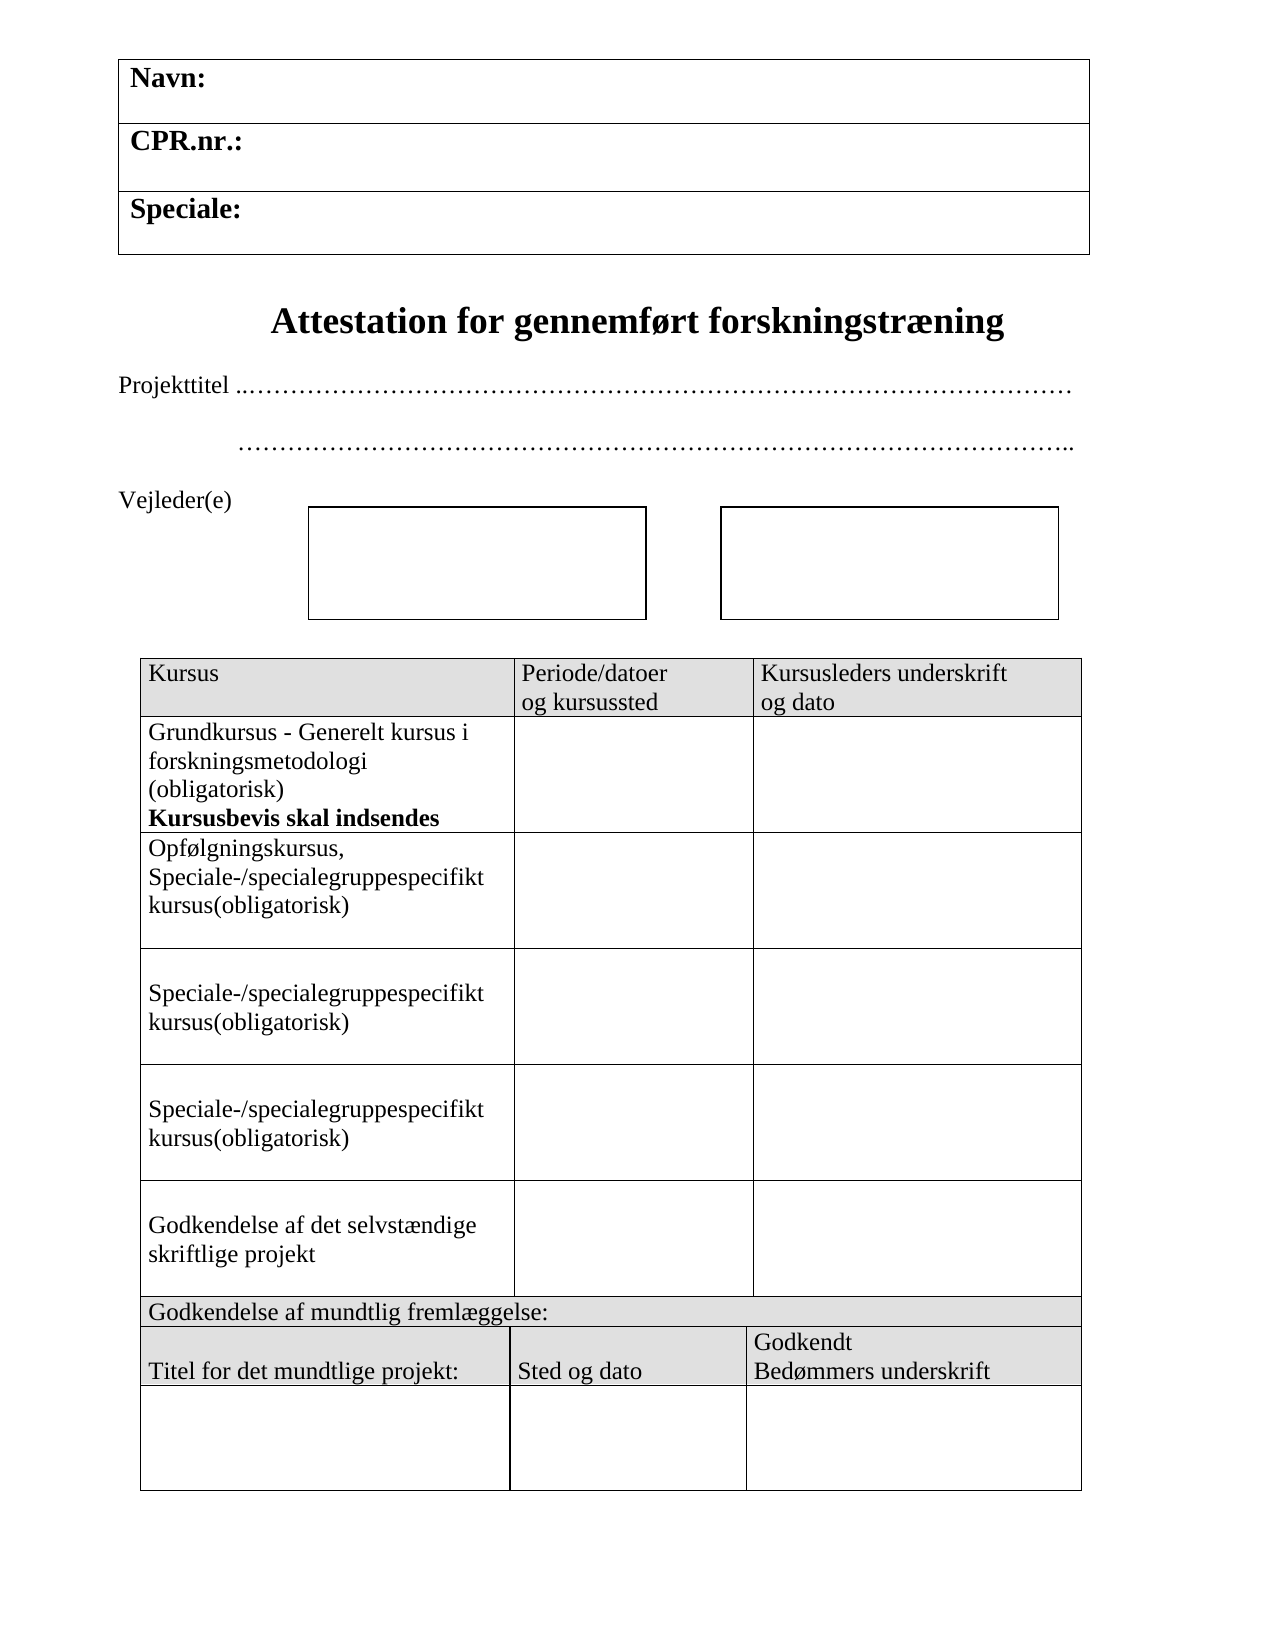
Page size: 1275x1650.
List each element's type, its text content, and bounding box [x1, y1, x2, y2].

table_cell [754, 1065, 1081, 1180]
table_cell [754, 717, 1081, 832]
table_cell Godkendt Bedømmers underskrift [747, 1327, 1081, 1384]
table_cell [515, 1181, 753, 1296]
table_cell Speciale-/specialegruppespecifikt kursus(obligatorisk) [141, 949, 514, 1064]
text ……………………………………………………………………………………….. [118, 427, 1157, 456]
table_cell Titel for det mundtlige projekt: [141, 1327, 509, 1384]
table_cell Grundkursus - Generelt kursus i forskningsmetodologi (obligatorisk) Kursusbevis skal indsendes [141, 717, 514, 832]
table_header Kursusleders underskrift og dato [754, 659, 1081, 716]
table_cell [515, 833, 753, 948]
table_cell Speciale: [119, 192, 1089, 254]
table_cell [754, 833, 1081, 948]
table_cell [515, 1065, 753, 1180]
table_header Kursus [141, 659, 514, 716]
table_cell [754, 1181, 1081, 1296]
table_cell Godkendelse af mundtlig fremlæggelse: [141, 1297, 1081, 1326]
table_header Periode/datoer og kursussted [515, 659, 753, 716]
table_cell [511, 1386, 746, 1490]
text Projekttitel ..……………………………………………………………………………………… [118, 370, 1157, 399]
table_cell Opfølgningskursus, Speciale-/specialegruppespecifikt kursus(obligatorisk) [141, 833, 514, 948]
table_cell [515, 717, 753, 832]
subtitle Attestation for gennemført forskningstræning [118, 298, 1157, 341]
table_cell Speciale-/specialegruppespecifikt kursus(obligatorisk) [141, 1065, 514, 1180]
table_cell [747, 1386, 1081, 1490]
table_cell Sted og dato [511, 1327, 746, 1384]
table_cell CPR.nr.: [119, 124, 1089, 191]
table_cell [141, 1386, 509, 1490]
table_cell [754, 949, 1081, 1064]
table_cell Godkendelse af det selvstændige skriftlige projekt [141, 1181, 514, 1296]
table_header Navn: [119, 60, 1089, 122]
table_cell [515, 949, 753, 1064]
text Vejleder(e) [118, 485, 1157, 514]
